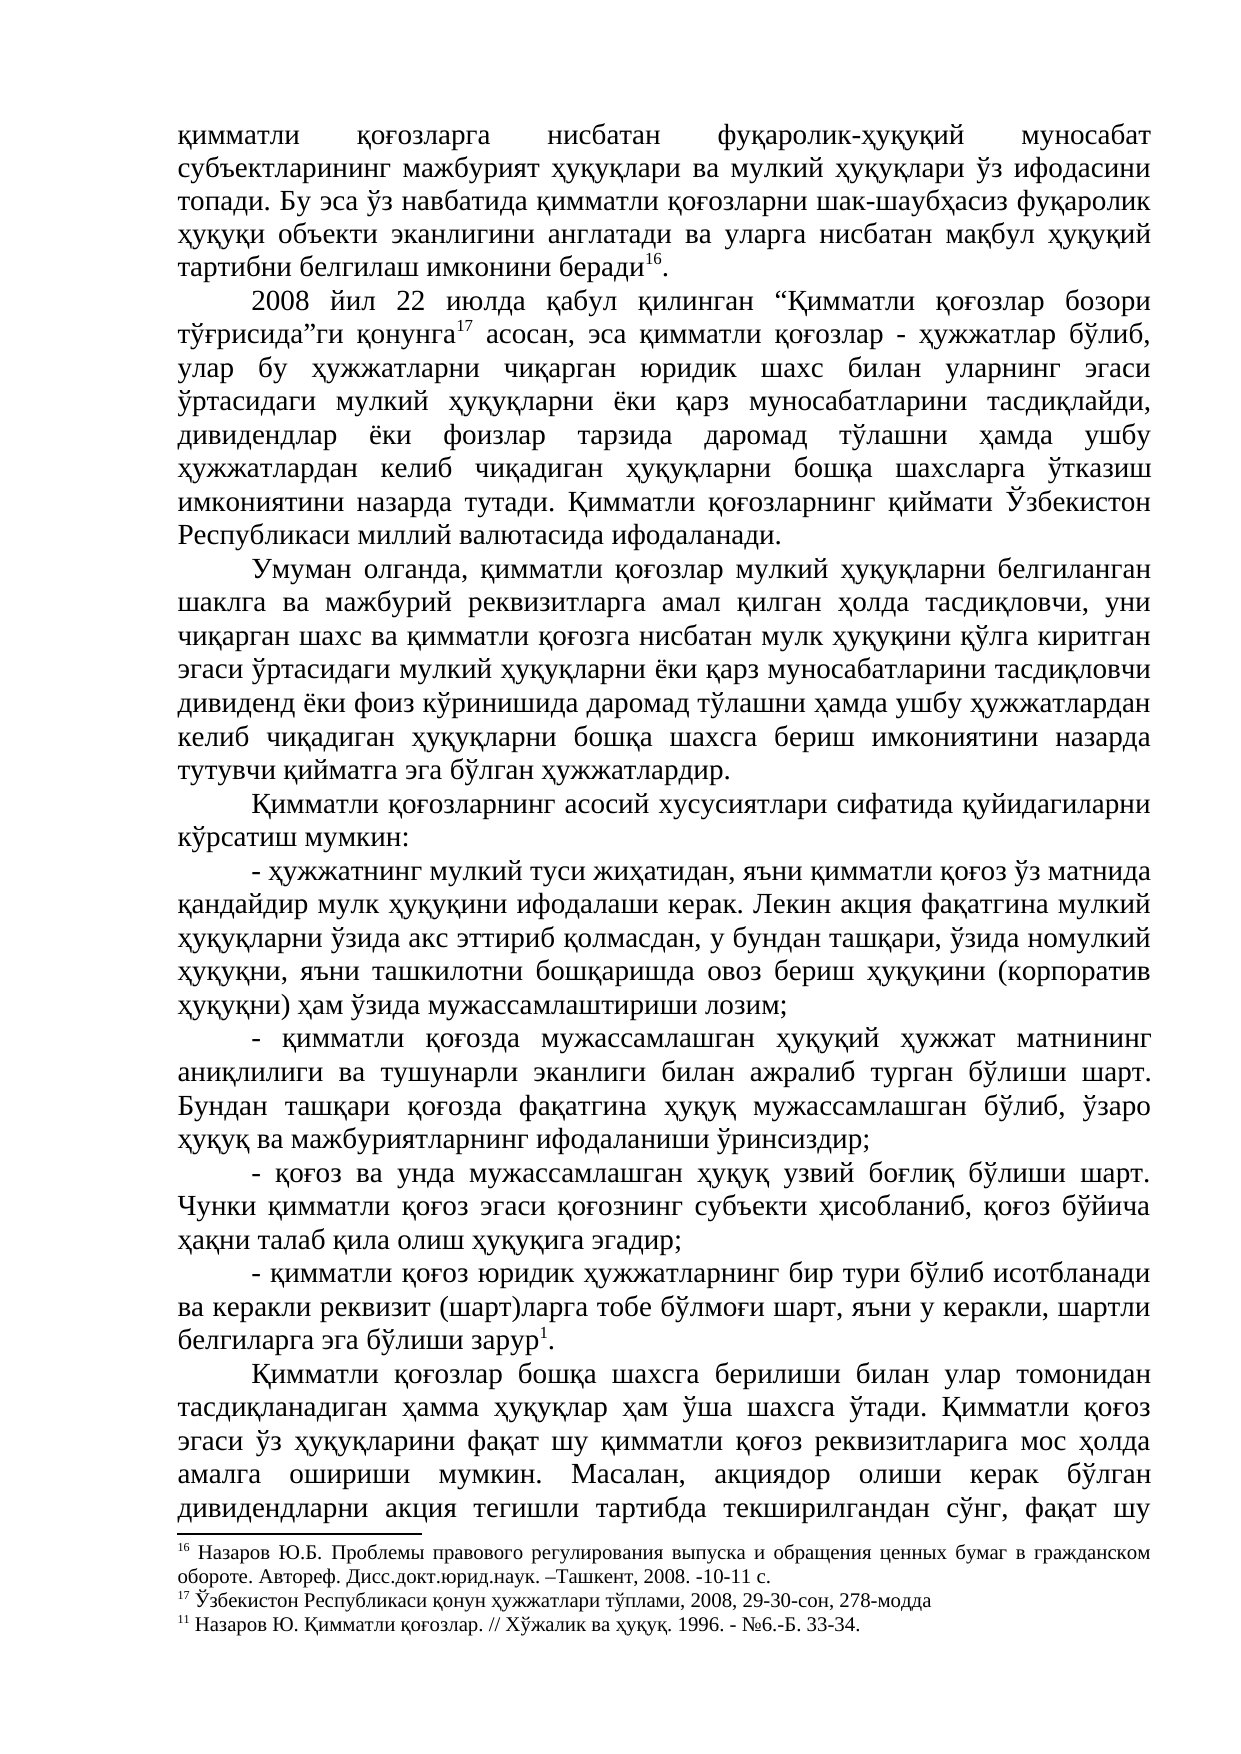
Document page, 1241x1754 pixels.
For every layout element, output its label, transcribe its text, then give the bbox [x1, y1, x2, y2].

text Умуман олганда, қимматли қоғозлар мулкий ҳуқуқларни белгиланган шаклга ва мажбурий реквизитларга амал қилган ҳолда тасдиқловчи, уни чиқарган шахс ва қимматли қоғозга нисбатан мулк ҳуқуқини қўлга киритган эгаси ўртасидаги мулкий ҳуқуқларни ёки қарз муносабатларини тасдиқловчи дивиденд ёки фоиз кўринишида даромад тўлашни ҳамда ушбу ҳужжатлардан келиб чиқадиган ҳуқуқларни бошқа шахсга бериш имкониятини назарда тутувчи қийматга эга бўлган ҳужжатлардир. [177, 551, 1152, 786]
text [177, 118, 1152, 283]
text - қимматли қоғоз юридик ҳужжатларнинг бир тури бўлиб исотбланади ва керакли реквизит (шарт)ларга тобе бўлмоғи шарт, яъни у керакли, шартли белгиларга эга бўлиши зарур1. [177, 1255, 1152, 1356]
text 2008 йил 22 июлда қабул қилинган “Қимматли қоғозлар бозори тўғрисида”ги қонунга асосан, эса қимматли қоғозлар - ҳужжатлар бўлиб, улар бу ҳужжатларни чиқарган юридик шахс билан уларнинг эгаси ўртасидаги мулкий ҳуқуқларни ёки қарз муносабатларини тасдиқлайди, дивидендлар ёки фоизлар тарзида даромад тўлашни ҳамда ушбу ҳужжатлардан келиб чиқадиган ҳуқуқларни бошқа шахсларга ўтказиш имкониятини назарда тутади. Қимматли қоғозларнинг қиймати Ўзбекистон Республикаси миллий валютасида ифодаланади. [177, 283, 1152, 551]
text - ҳужжатнинг мулкий туси жиҳатидан, яъни қимматли қоғоз ўз матнида қандайдир мулк ҳуқуқини ифодалаши керак. Лекин акция фақатгина мулкий ҳуқуқларни ўзида акс эттириб қолмасдан, у бундан ташқари, ўзида номулкий ҳуқуқни, яъни ташкилотни бошқаришда овоз бериш ҳуқуқини (корпоратив ҳуқуқни) ҳам ўзида мужассамлаштириши лозим; [177, 853, 1152, 1021]
text Қимматли қоғозларнинг асосий хусусиятлари сифатида қуйидагиларни кўрсатиш мумкин: [177, 786, 1152, 853]
text - қимматли қоғозда мужассамлашган ҳуқуқий ҳужжат матнининг аниқлилиги ва тушунарли эканлиги билан ажралиб турган бўлиши шарт. Бундан ташқари қоғозда фақатгина ҳуқуқ мужассамлашган бўлиб, ўзаро ҳуқуқ ва мажбуриятларнинг ифодаланиши ўринсиздир; [177, 1021, 1152, 1155]
text - қоғоз ва унда мужассамлашган ҳуқуқ узвий боғлиқ бўлиши шарт. Чунки қимматли қоғоз эгаси қоғознинг субъекти ҳисобланиб, қоғоз бўйича ҳақни талаб қила олиш ҳуқуқига эгадир; [177, 1155, 1152, 1255]
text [177, 1356, 1152, 1524]
